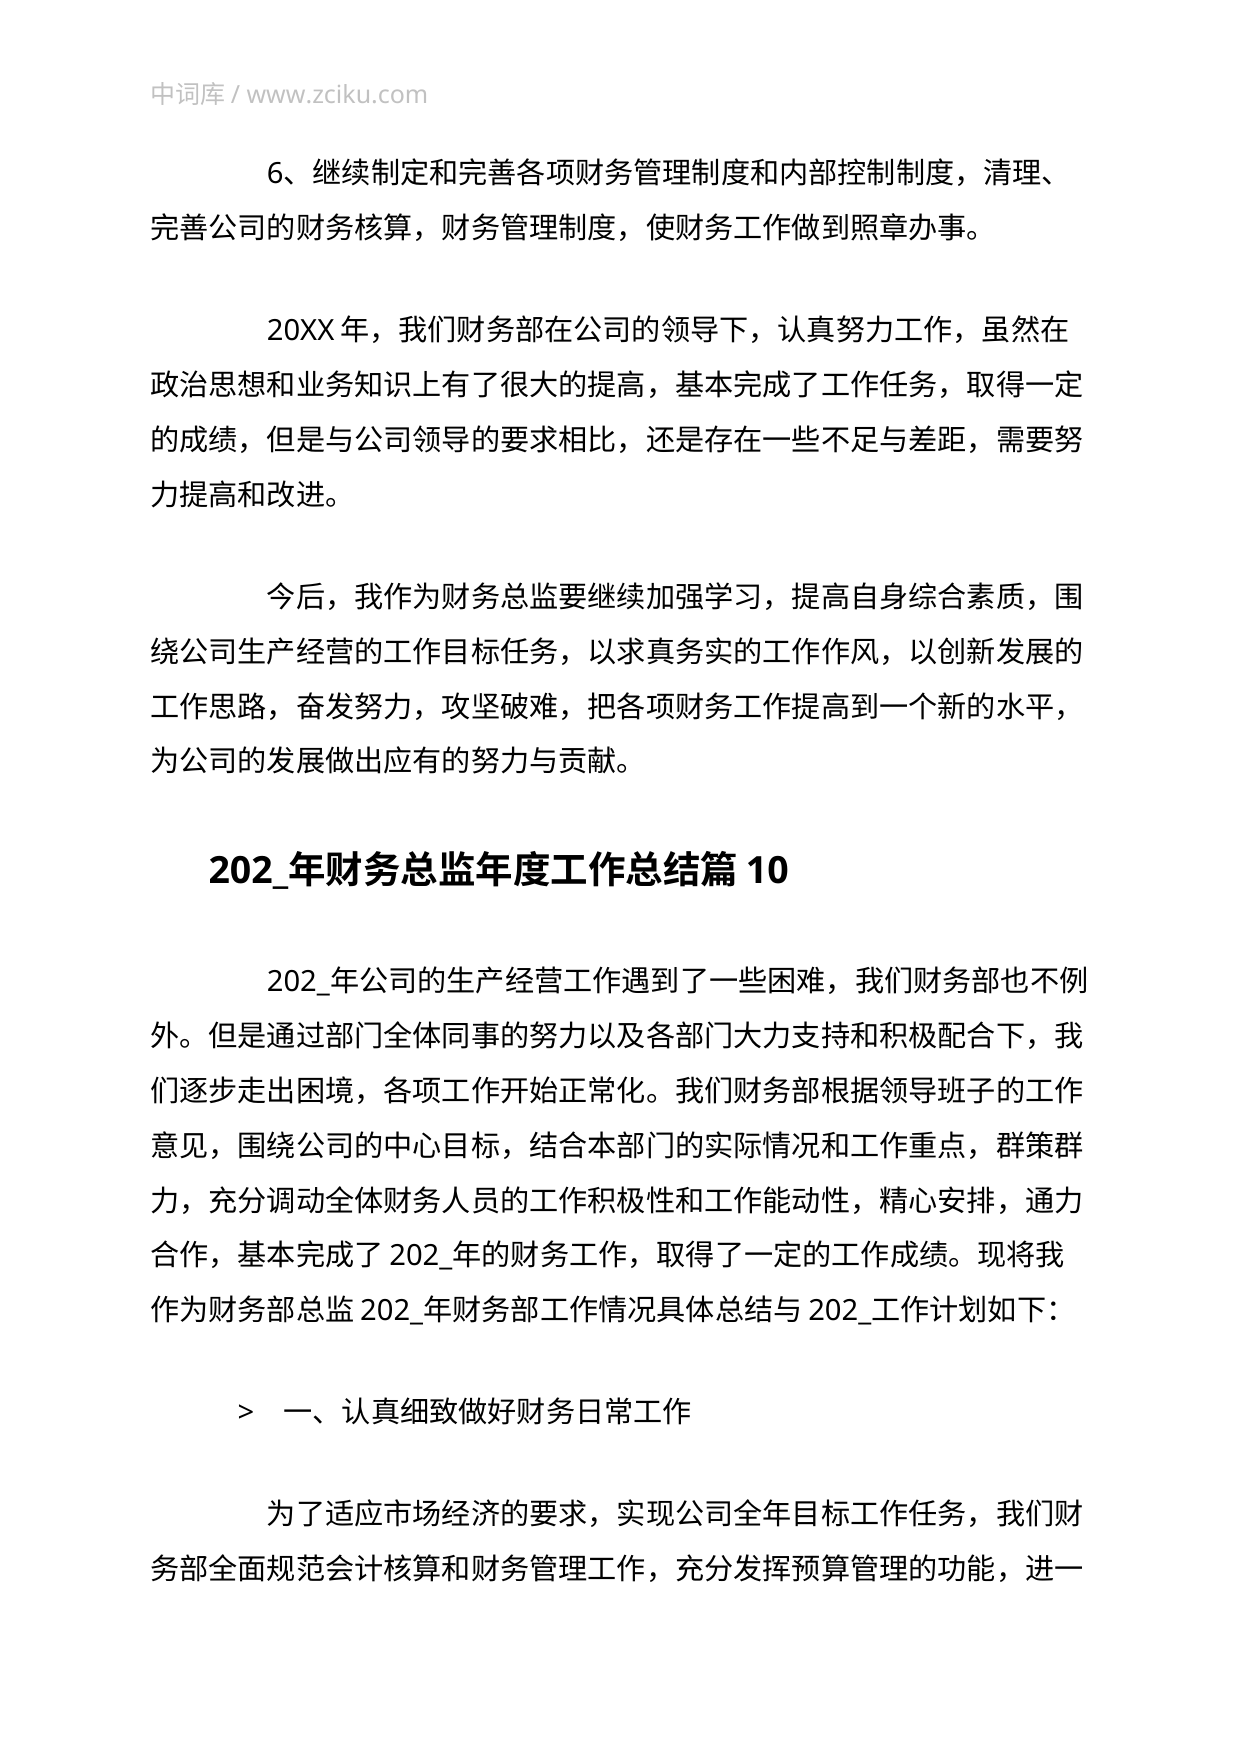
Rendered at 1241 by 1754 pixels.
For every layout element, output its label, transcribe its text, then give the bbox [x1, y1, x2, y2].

text 202_年财务总监年度工作总结篇10 [150, 840, 1090, 894]
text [150, 1491, 1090, 1588]
text 20XX年，我们财务部在公司的领导下，认真努力工作，虽然在政治思想和业务知识上有了很大的提高，基本完成了工作任务，取得一定的成绩，但是与公司领导的要求相比，还是存在一些不足与差距，需要努力提高和改进。 [150, 307, 1090, 514]
text 今后，我作为财务总监要继续加强学习，提高自身综合素质，围绕公司生产经营的工作目标任务，以求真务实的工作作风，以创新发展的工作思路，奋发努力，攻坚破难，把各项财务工作提高到一个新的水平，为公司的发展做出应有的努力与贡献。 [150, 573, 1090, 780]
text > 一、认真细致做好财务日常工作 [150, 1389, 1090, 1431]
text 6、继续制定和完善各项财务管理制度和内部控制制度，清理、完善公司的财务核算，财务管理制度，使财务工作做到照章办事。 [150, 150, 1090, 247]
text 202_年公司的生产经营工作遇到了一些困难，我们财务部也不例外。但是通过部门全体同事的努力以及各部门大力支持和积极配合下，我们逐步走出困境，各项工作开始正常化。我们财务部根据领导班子的工作意见，围绕公司的中心目标，结合本部门的实际情况和工作重点，群策群力，充分调动全体财务人员的工作积极性和工作能动性，精心安排，通力合作，基本完成了202_年的财务工作，取得了一定的工作成绩。现将我作为财务部总监202_年财务部工作情况具体总结与202_工作计划如下： [150, 957, 1090, 1329]
